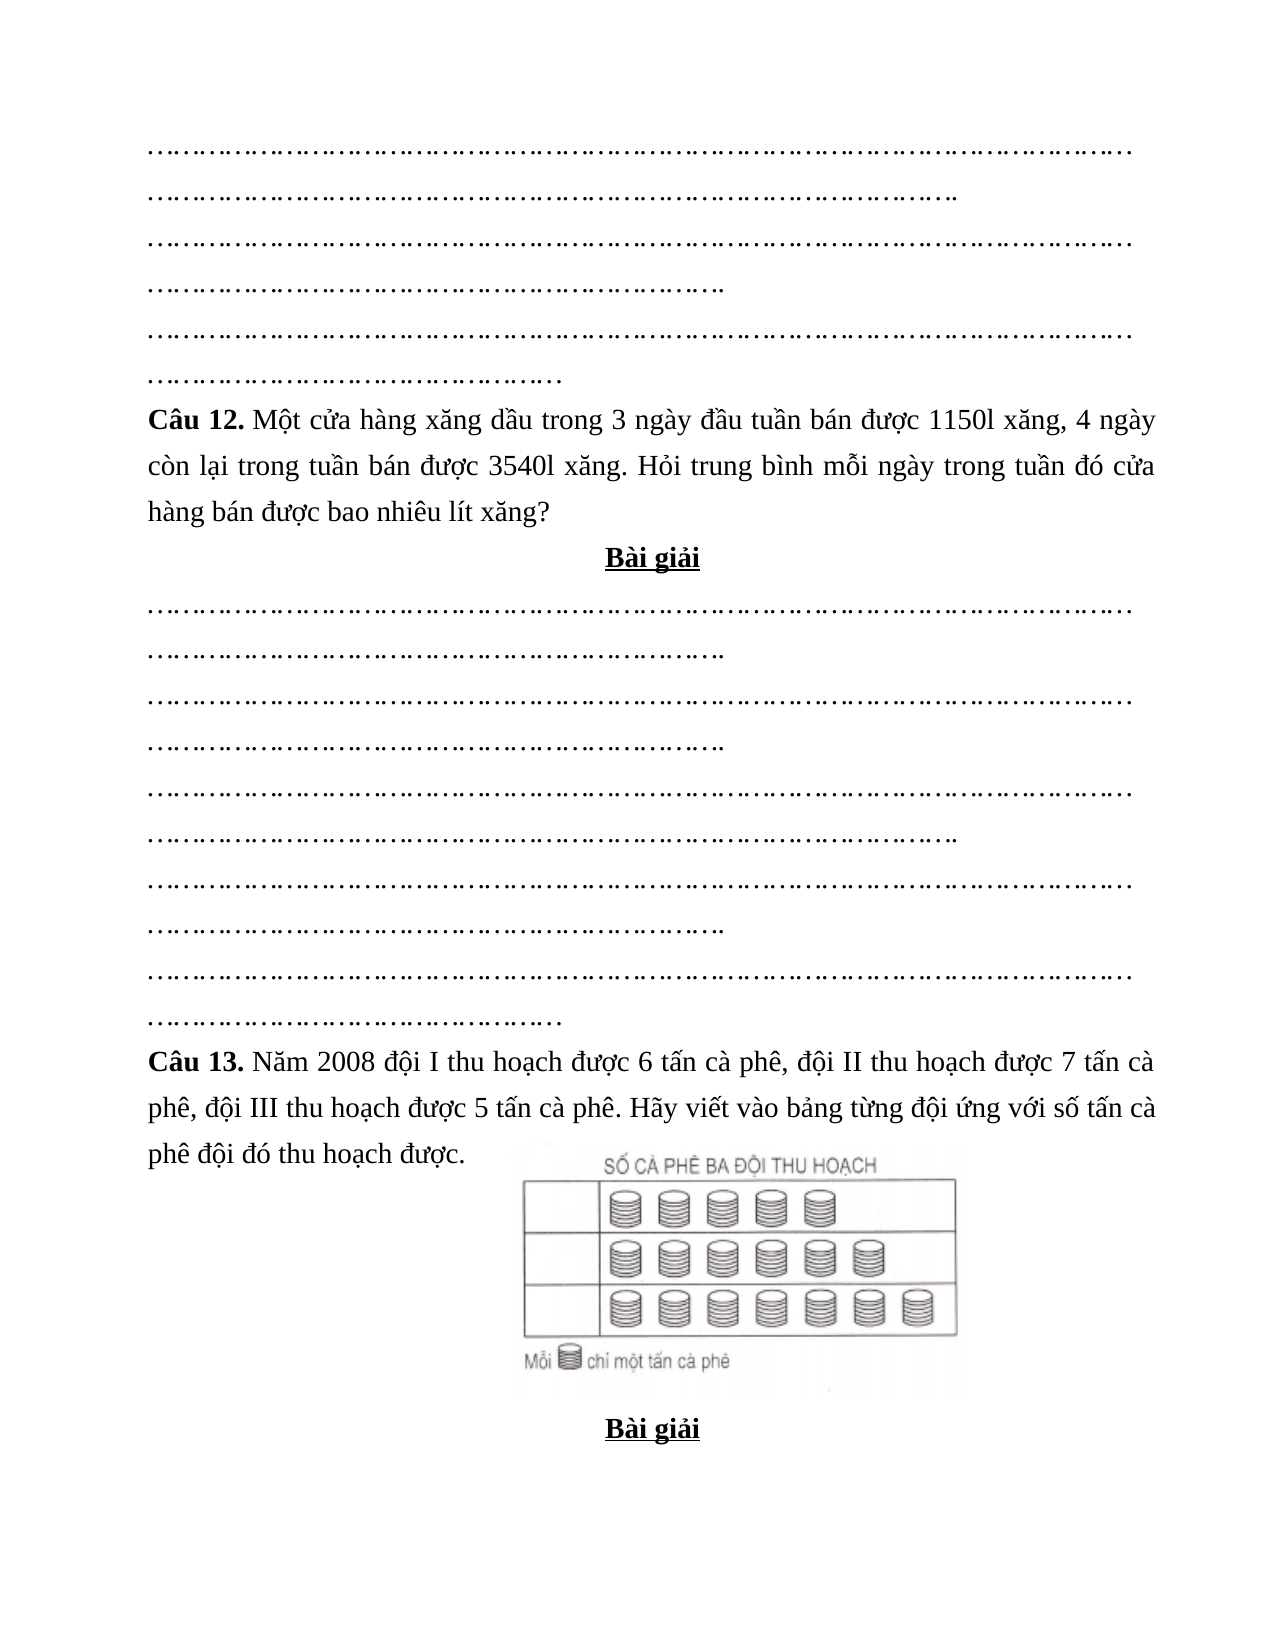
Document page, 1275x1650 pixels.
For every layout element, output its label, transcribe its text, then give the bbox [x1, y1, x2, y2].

picture [511, 1143, 969, 1398]
text ……………………………………………………………………………………………………………………………………………………………….……………………………………………………………………………………………………………………………………………… [148, 210, 1157, 393]
text Câu 13. Năm 2008 đội I thu hoạch được 6 tấn cà phê, đội II thu hoạch được 7 tấn cà phê, đội III thu hoạch được 5 tấn cà phê. Hãy viết vào bảng từng đội ứng với số tấn cà phê đội đó thu hoạch được. [148, 1035, 1157, 1172]
text Bài giải [148, 1401, 1157, 1447]
text Bài giải [148, 531, 1157, 576]
text Câu 12. Một cửa hàng xăng dầu trong 3 ngày đầu tuần bán được 1150l xăng, 4 ngày còn lại trong tuần bán được 3540l xăng. Hỏi trung bình mỗi ngày trong tuần đó cửa hàng bán được bao nhiêu lít xăng? [148, 393, 1157, 531]
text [148, 118, 1157, 210]
text ……………………………………………………………………………………………………………………………………………………………….……………………………………………………………………………………………………………………………………………… [148, 851, 1157, 1035]
